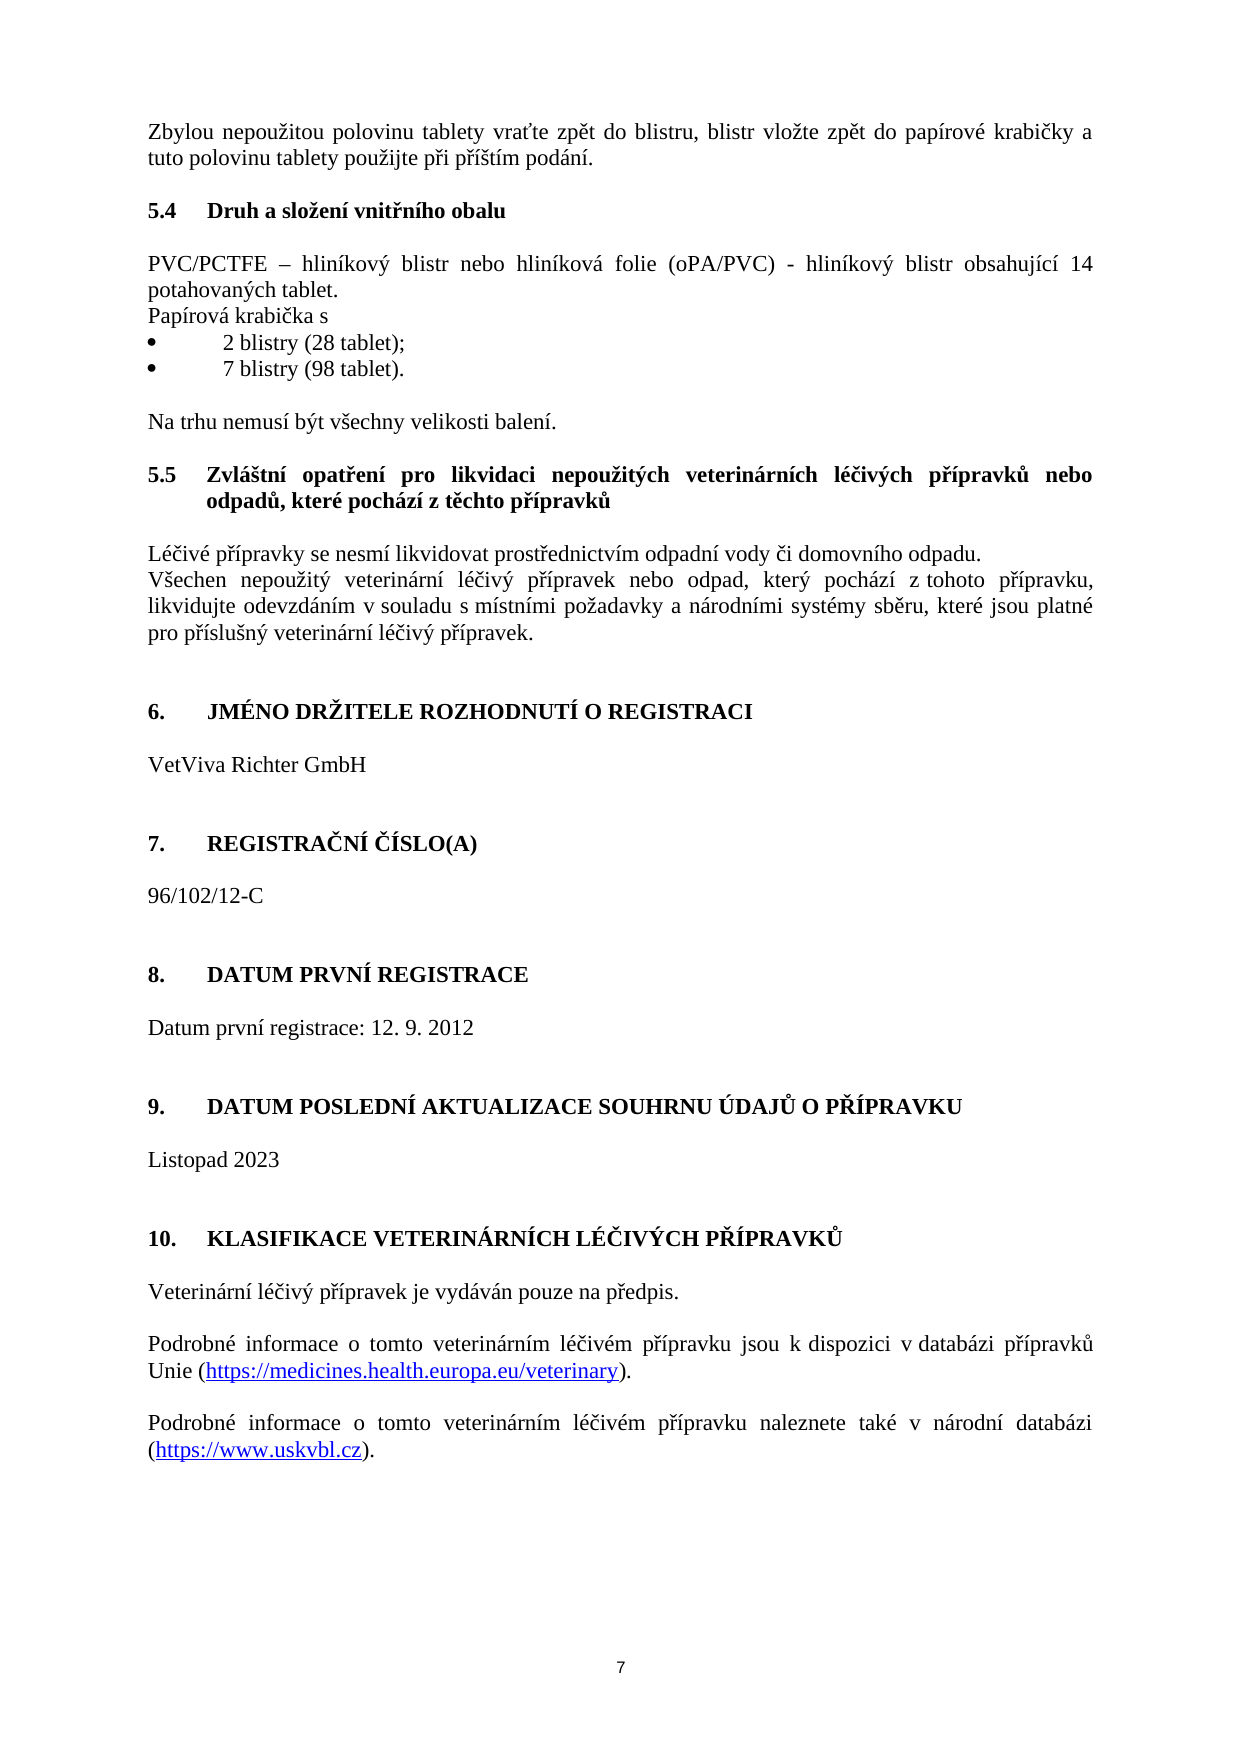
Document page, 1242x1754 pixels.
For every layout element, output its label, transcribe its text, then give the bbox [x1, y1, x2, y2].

text 10. KLASIFIKACE VETERINÁRNÍCH LÉČIVÝCH PŘÍPRAVKŮ [148, 1225, 1094, 1251]
text Listopad 2023 [148, 1146, 1094, 1172]
text Papírová krabička s [148, 303, 1094, 329]
text Zbylou nepoužitou polovinu tablety vraťte zpět do blistru, blistr vložte zpět do papírové krabičky a tuto polovinu tablety použijte při příštím podání. [148, 118, 1094, 171]
text 96/102/12-C [148, 882, 1094, 909]
text Léčivé přípravky se nesmí likvidovat prostřednictvím odpadní vody či domovního odpadu. [148, 540, 1094, 566]
text 5.5 Zvláštní opatření pro likvidaci nepoužitých veterinárních léčivých přípravků nebo odpadů, které pochází z těchto přípravků [148, 461, 1094, 513]
list 7 blistry (98 tablet). [148, 355, 1094, 382]
list 2 blistry (28 tablet); [148, 329, 1094, 355]
text Na trhu nemusí být všechny velikosti balení. [148, 408, 1094, 434]
text 7. REGISTRAČNÍ ČÍSLO(A) [148, 830, 1094, 856]
text 8. DATUM PRVNÍ REGISTRACE [148, 961, 1094, 988]
text Datum první registrace: 12. 9. 2012 [148, 1014, 1094, 1041]
text 5.4 Druh a složení vnitřního obalu [148, 197, 1094, 223]
text 9. DATUM POSLEDNÍ AKTUALIZACE SOUHRNU ÚDAJŮ O PŘÍPRAVKU [148, 1093, 1094, 1119]
text Podrobné informace o tomto veterinárním léčivém přípravku naleznete také v národní databázi (https://www.uskvbl.cz). [148, 1409, 1094, 1462]
text Veterinární léčivý přípravek je vydáván pouze na předpis. [148, 1278, 1094, 1304]
text 6. JMÉNO DRŽITELE ROZHODNUTÍ O REGISTRACI [148, 698, 1094, 724]
text PVC/PCTFE – hliníkový blistr nebo hliníková folie (oPA/PVC) - hliníkový blistr obsahující 14 potahovaných tablet. [148, 250, 1094, 303]
text VetViva Richter GmbH [148, 751, 1094, 777]
text Podrobné informace o tomto veterinárním léčivém přípravku jsou k dispozici v databázi přípravků Unie (https://medicines.health.europa.eu/veterinary). [148, 1330, 1094, 1383]
text Všechen nepoužitý veterinární léčivý přípravek nebo odpad, který pochází z tohoto přípravku, likvidujte odevzdáním v souladu s místními požadavky a národními systémy sběru, které jsou platné pro příslušný veterinární léčivý přípravek. [148, 566, 1094, 645]
